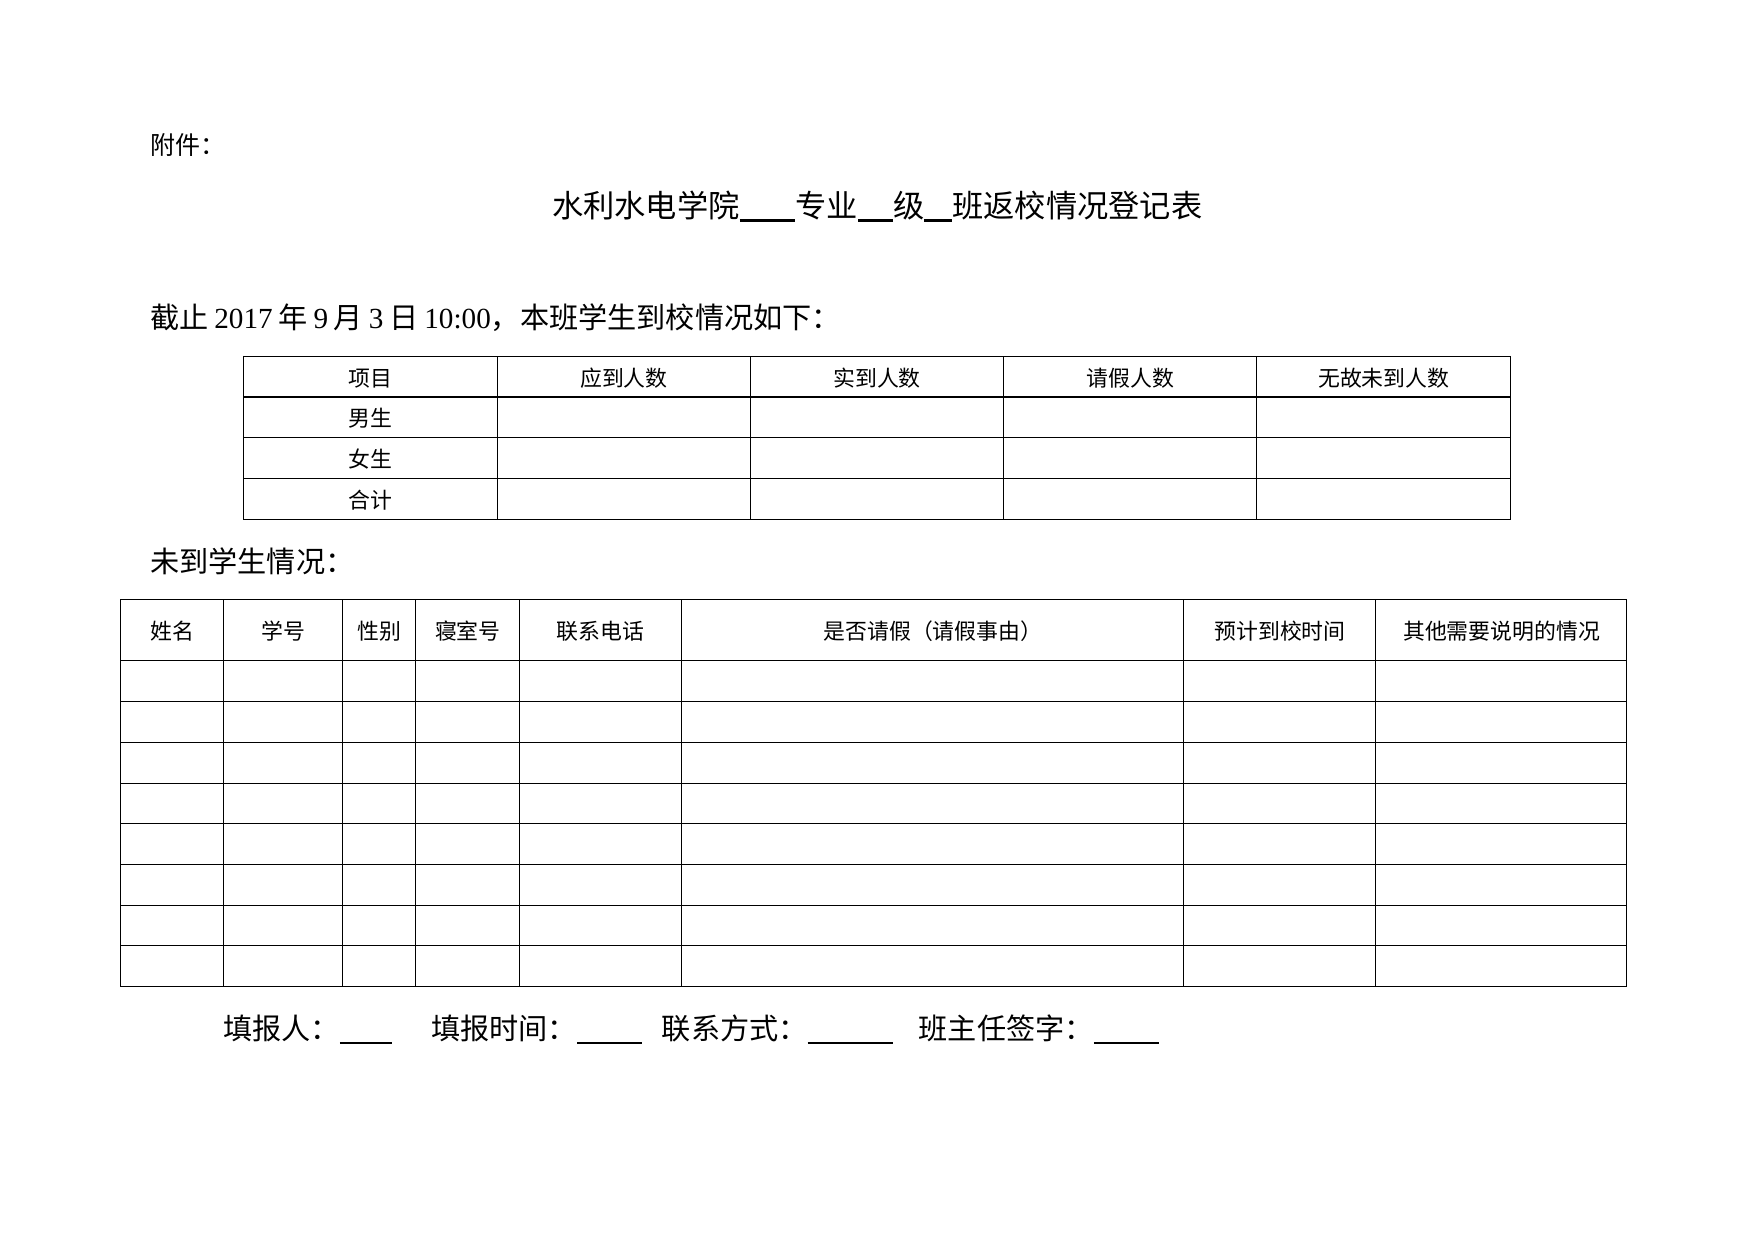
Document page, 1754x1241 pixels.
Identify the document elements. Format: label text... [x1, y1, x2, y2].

table_cell [224, 661, 342, 701]
table_header 姓名 [121, 600, 223, 660]
table_cell [682, 865, 1183, 904]
table_cell [416, 824, 519, 864]
table_cell [416, 702, 519, 742]
table_cell [1376, 702, 1626, 742]
table_header 联系电话 [520, 600, 681, 660]
table_cell [520, 865, 681, 904]
text 截止2017年9月3日10:00，本班学生到校情况如下： [150, 276, 1604, 356]
table_cell [1376, 946, 1626, 986]
table_header 无故未到人数 [1257, 357, 1510, 396]
table_cell [1376, 824, 1626, 864]
table_cell [498, 479, 750, 519]
table_cell [682, 784, 1183, 823]
table_cell [1184, 661, 1375, 701]
text 未到学生情况： [150, 520, 1604, 599]
table_cell [1376, 906, 1626, 945]
table_cell [751, 479, 1003, 519]
table_cell [416, 743, 519, 782]
table_cell [1004, 479, 1256, 519]
table_cell [751, 438, 1003, 478]
table_cell [121, 906, 223, 945]
table_cell [682, 743, 1183, 782]
table_cell [121, 824, 223, 864]
table_cell [416, 906, 519, 945]
table_cell [416, 784, 519, 823]
table_cell [498, 438, 750, 478]
table_cell [343, 784, 415, 823]
table_cell [520, 702, 681, 742]
table_cell [416, 946, 519, 986]
table_cell [224, 906, 342, 945]
subtitle 附件： [150, 124, 1604, 164]
table_header 实到人数 [751, 357, 1003, 396]
table_cell [1184, 824, 1375, 864]
table_cell [1184, 743, 1375, 782]
table_cell [682, 946, 1183, 986]
table_header 预计到校时间 [1184, 600, 1375, 660]
table_cell [1004, 398, 1256, 437]
table_cell [121, 702, 223, 742]
table_cell [520, 946, 681, 986]
table_cell [416, 661, 519, 701]
table_cell [1184, 702, 1375, 742]
table_cell [1184, 865, 1375, 904]
table_cell [682, 824, 1183, 864]
table_cell 合计 [244, 479, 497, 519]
table_cell [121, 865, 223, 904]
table_header 应到人数 [498, 357, 750, 396]
table_cell [343, 824, 415, 864]
table_cell [1376, 784, 1626, 823]
table_cell [520, 784, 681, 823]
table_cell [224, 824, 342, 864]
table_cell [1257, 398, 1510, 437]
table_cell [224, 743, 342, 782]
table_cell [682, 906, 1183, 945]
table_cell [1376, 865, 1626, 904]
table_header 项目 [244, 357, 497, 396]
table_cell [343, 906, 415, 945]
table_cell [343, 865, 415, 904]
table_cell [520, 661, 681, 701]
table_cell [343, 743, 415, 782]
table_cell [224, 784, 342, 823]
table_cell [1257, 438, 1510, 478]
text 填报人： 填报时间： 联系方式： 班主任签字： [150, 987, 1604, 1066]
table_cell [121, 946, 223, 986]
table_cell [416, 865, 519, 904]
table_cell [1376, 743, 1626, 782]
table_header 其他需要说明的情况 [1376, 600, 1626, 660]
table_header 寝室号 [416, 600, 519, 660]
table_cell [343, 661, 415, 701]
table_header 是否请假（请假事由） [682, 600, 1183, 660]
table_cell [682, 702, 1183, 742]
table_cell 男生 [244, 398, 497, 437]
table_cell [1184, 906, 1375, 945]
table_cell [520, 743, 681, 782]
table_cell [224, 702, 342, 742]
table_cell [224, 946, 342, 986]
table_cell [343, 946, 415, 986]
table_cell [1184, 946, 1375, 986]
table_cell [121, 661, 223, 701]
table_cell [682, 661, 1183, 701]
subtitle 水利水电学院 专业 级 班返校情况登记表 [150, 164, 1604, 243]
table_cell [1004, 438, 1256, 478]
table_cell [121, 743, 223, 782]
table_cell [520, 824, 681, 864]
table_cell [121, 784, 223, 823]
table_cell [751, 398, 1003, 437]
table_cell [520, 906, 681, 945]
table_cell [224, 865, 342, 904]
table_cell [1376, 661, 1626, 701]
table_cell [343, 702, 415, 742]
table_cell [498, 398, 750, 437]
table_header 学号 [224, 600, 342, 660]
table_header 请假人数 [1004, 357, 1256, 396]
table_cell [1257, 479, 1510, 519]
table_cell 女生 [244, 438, 497, 478]
table_header 性别 [343, 600, 415, 660]
table_cell [1184, 784, 1375, 823]
